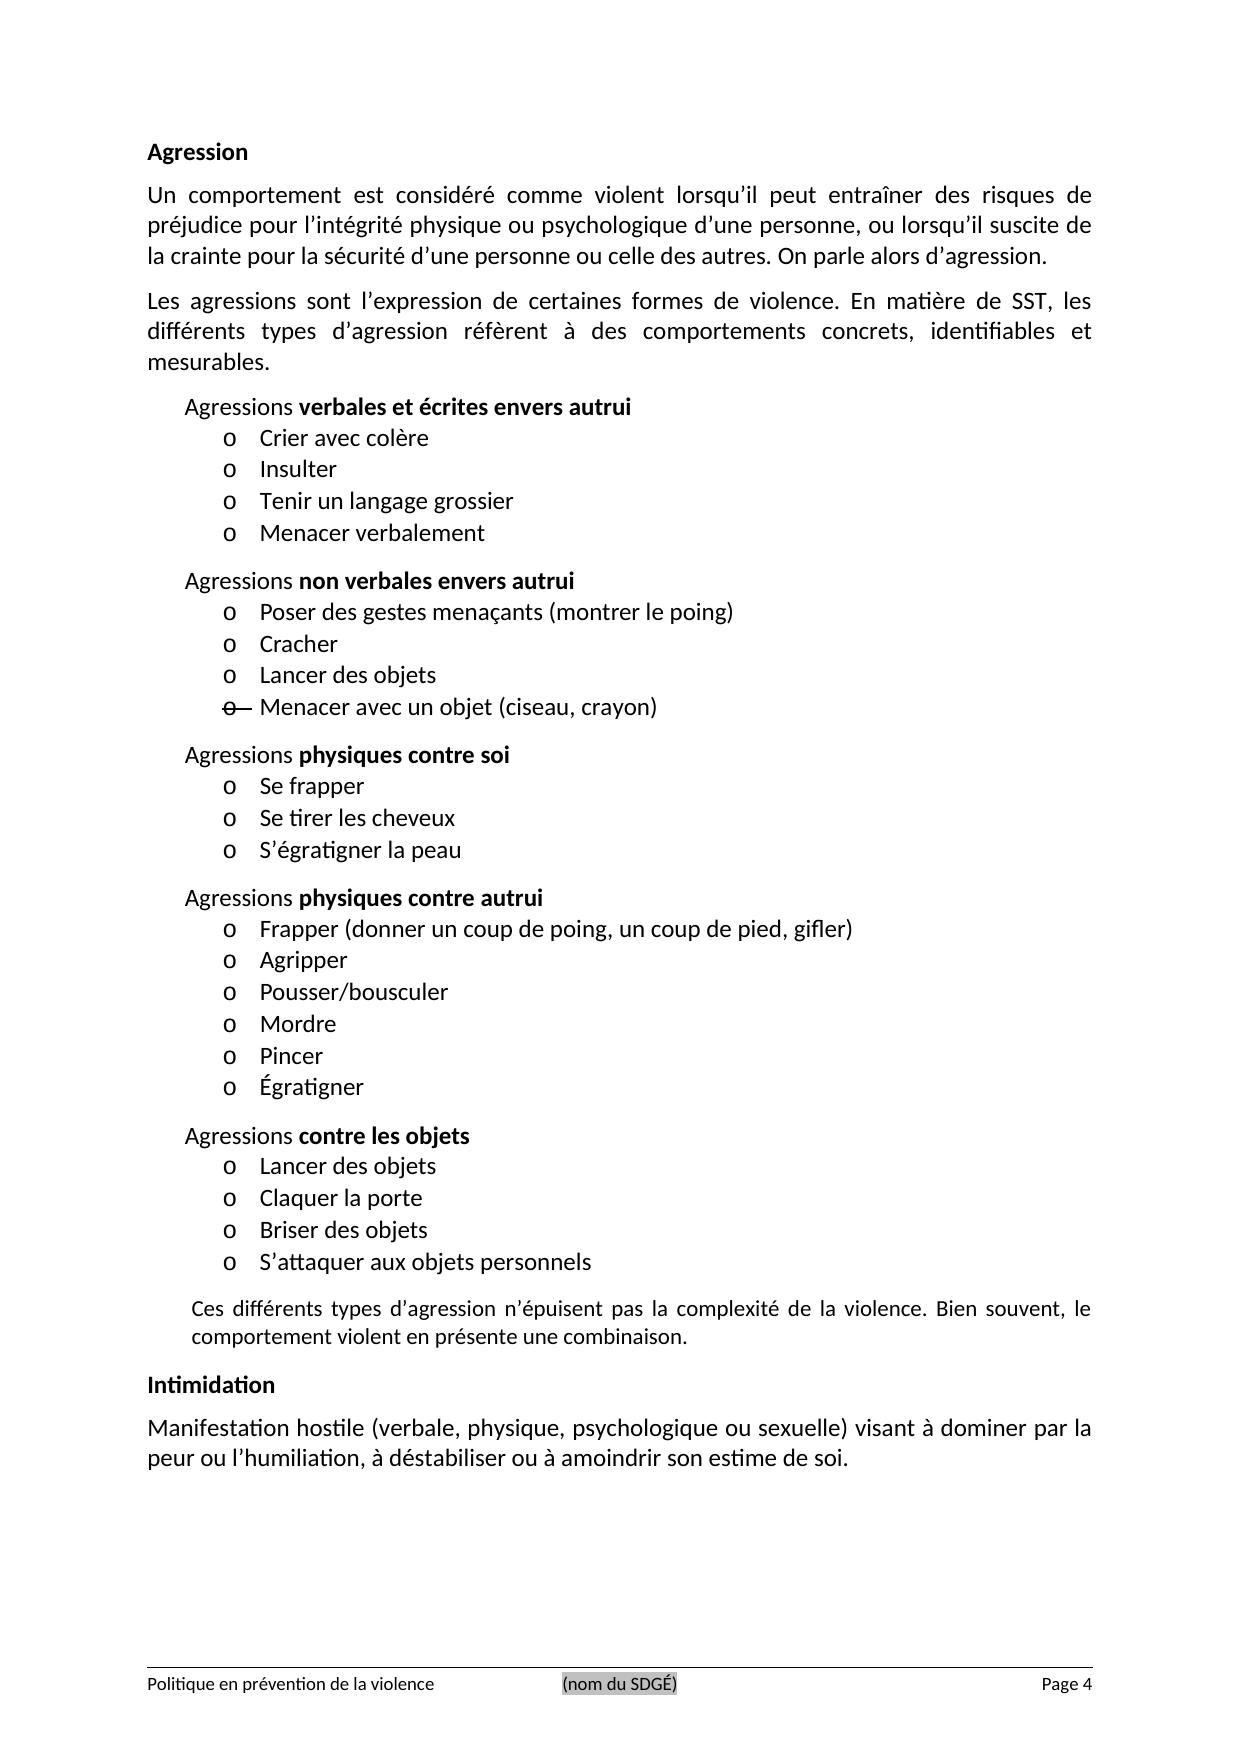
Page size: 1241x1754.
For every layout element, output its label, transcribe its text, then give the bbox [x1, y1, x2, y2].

text Agressions contre les objets [184, 1120, 1093, 1151]
list Cracher [222, 628, 1093, 659]
list Menacer verbalement [222, 517, 1093, 549]
list Poser des gestes menaçants (montrer le poing) [222, 596, 1093, 628]
list Agripper [222, 944, 1093, 976]
text Un comportement est considéré comme violent lorsqu’il peut entraîner des risques de préjudice pour l’intégrité physique ou psychologique d’une personne, ou lorsqu’il suscite de la crainte pour la sécurité d’une personne ou celle des autres. On parle alors d’agression. [147, 179, 1093, 270]
list Égratigner [222, 1072, 1093, 1103]
list Mordre [222, 1008, 1093, 1040]
text Agressions physiques contre soi [184, 740, 1093, 770]
list Tenir un langage grossier [222, 485, 1093, 517]
text Agression [147, 136, 1093, 166]
text Agressions non verbales envers autrui [184, 565, 1093, 596]
list Se tirer les cheveux [222, 802, 1093, 834]
text Agressions verbales et écrites envers autrui [184, 391, 1093, 422]
text Agressions physiques contre autrui [184, 882, 1093, 913]
list Crier avec colère [222, 422, 1093, 453]
list Briser des objets [222, 1214, 1093, 1246]
list Pincer [222, 1040, 1093, 1072]
list S’attaquer aux objets personnels [222, 1246, 1093, 1278]
text Les agressions sont l’expression de certaines formes de violence. En matière de SST, les différents types d’agression réfèrent à des comportements concrets, identifiables et mesurables. [147, 285, 1093, 377]
list Claquer la porte [222, 1182, 1093, 1214]
list Frapper (donner un coup de poing, un coup de pied, gifler) [222, 913, 1093, 944]
text Manifestation hostile (verbale, physique, psychologique ou sexuelle) visant à dominer par la peur ou l’humiliation, à déstabiliser ou à amoindrir son estime de soi. [147, 1412, 1093, 1473]
list S’égratigner la peau [222, 834, 1093, 866]
text Ces différents types d’agression n’épuisent pas la complexité de la violence. Bien souvent, le comportement violent en présente une combinaison. [191, 1294, 1093, 1350]
list Menacer avec un objet (ciseau, crayon) [222, 691, 1093, 723]
list Insulter [222, 453, 1093, 485]
text Intimidation [147, 1369, 1093, 1399]
list Pousser/bousculer [222, 976, 1093, 1008]
list Se frapper [222, 770, 1093, 802]
list Lancer des objets [222, 1151, 1093, 1182]
list Lancer des objets [222, 659, 1093, 691]
